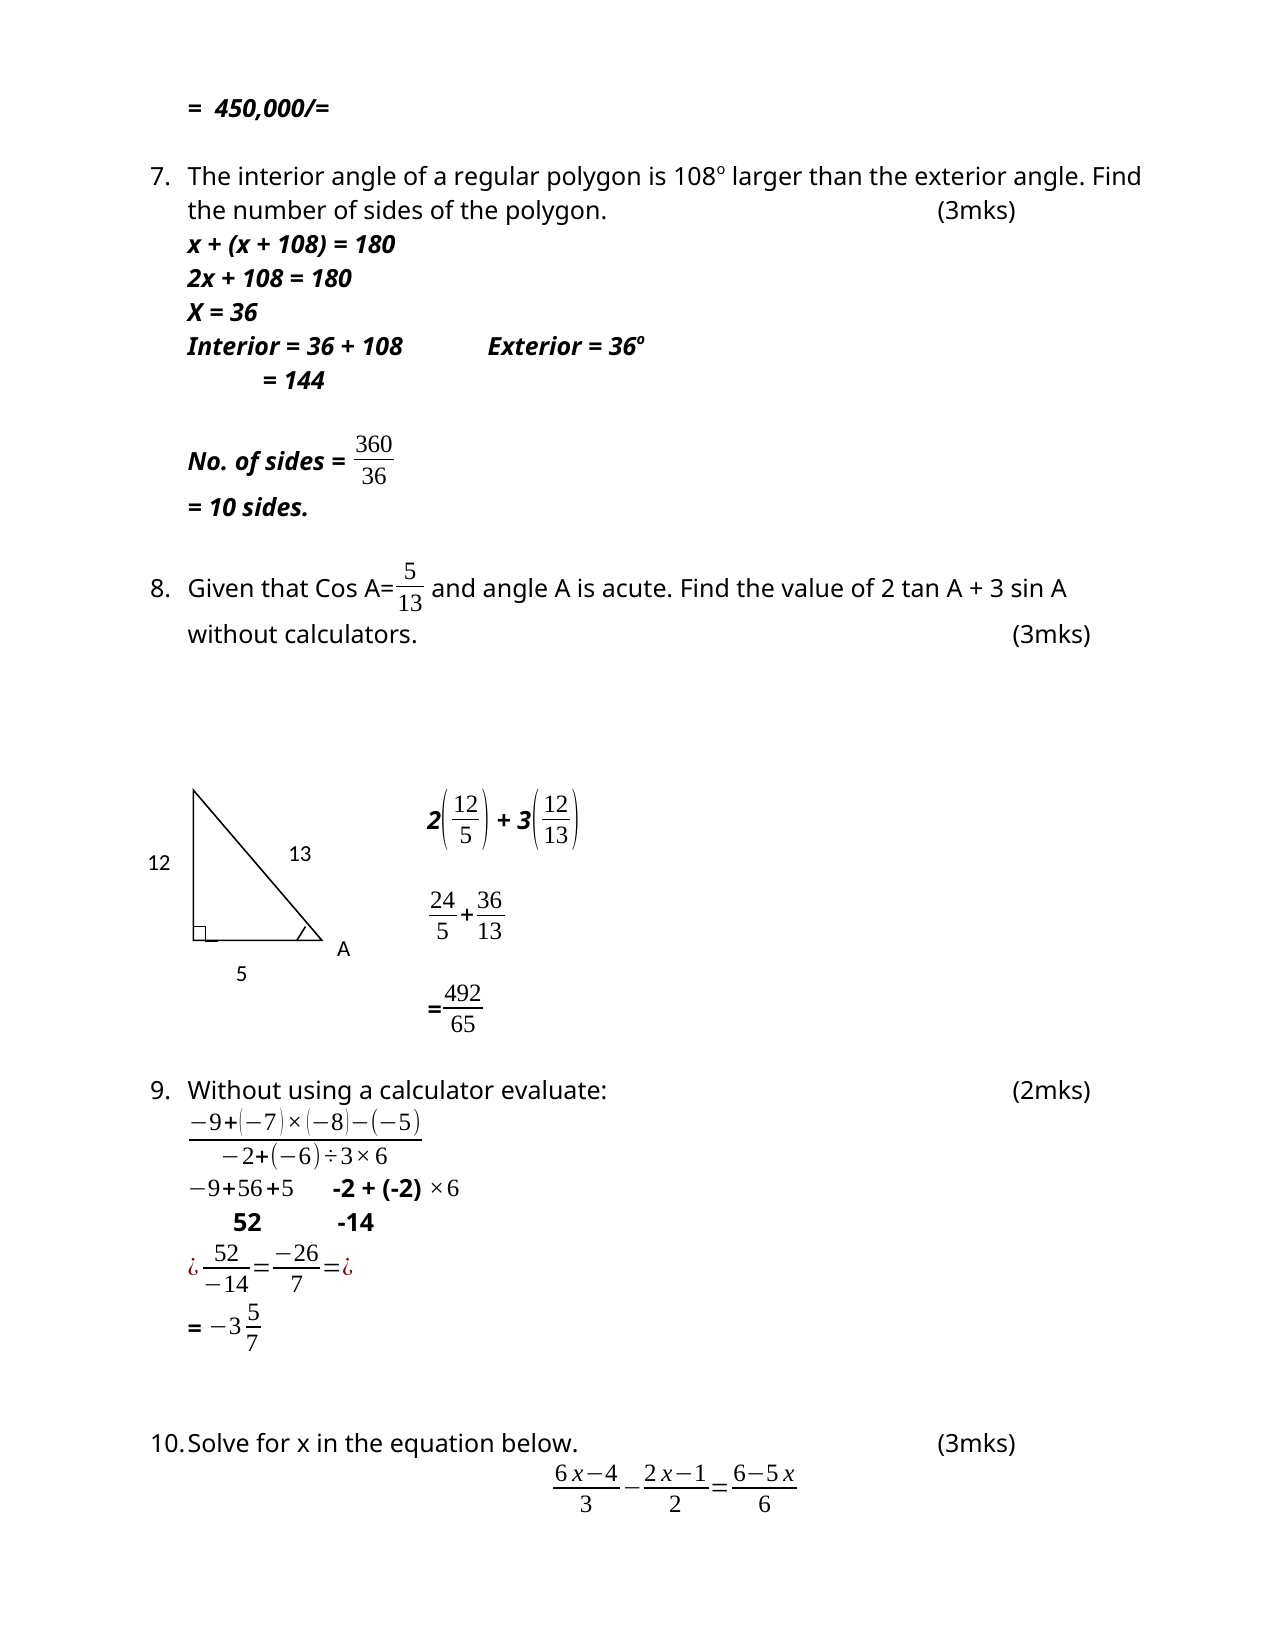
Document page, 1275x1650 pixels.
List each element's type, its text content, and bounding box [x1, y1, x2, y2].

list Given that Cos A= and angle A is acute. Find the value of 2 tan A + 3 sin A without calculators. (3mks) [150, 558, 1162, 651]
text Interior = 36 + 108 Exterior = 36o [187, 329, 1162, 363]
text = 450,000/= [187, 90, 1162, 124]
list Without using a calculator evaluate: (2mks) [150, 1072, 1162, 1106]
text 2 + 3 [112, 787, 1162, 852]
text No. of sides = [187, 431, 1162, 490]
text = [187, 1298, 1162, 1357]
text 2x + 108 = 180 [187, 261, 1162, 295]
text -2 + (-2) [187, 1171, 1162, 1205]
text = 10 sides. [187, 490, 1162, 524]
text 52 -14 [187, 1205, 1162, 1239]
text x + (x + 108) = 180 [187, 227, 1162, 261]
list The interior angle of a regular polygon is 108o larger than the exterior angle. Find the number of sides of the polygon. (3mks) [150, 158, 1162, 227]
text = [112, 979, 1162, 1038]
text X = 36 [187, 295, 1162, 329]
text = 144 [187, 363, 1162, 397]
list Solve for x in the equation below. (3mks) [150, 1425, 1162, 1459]
